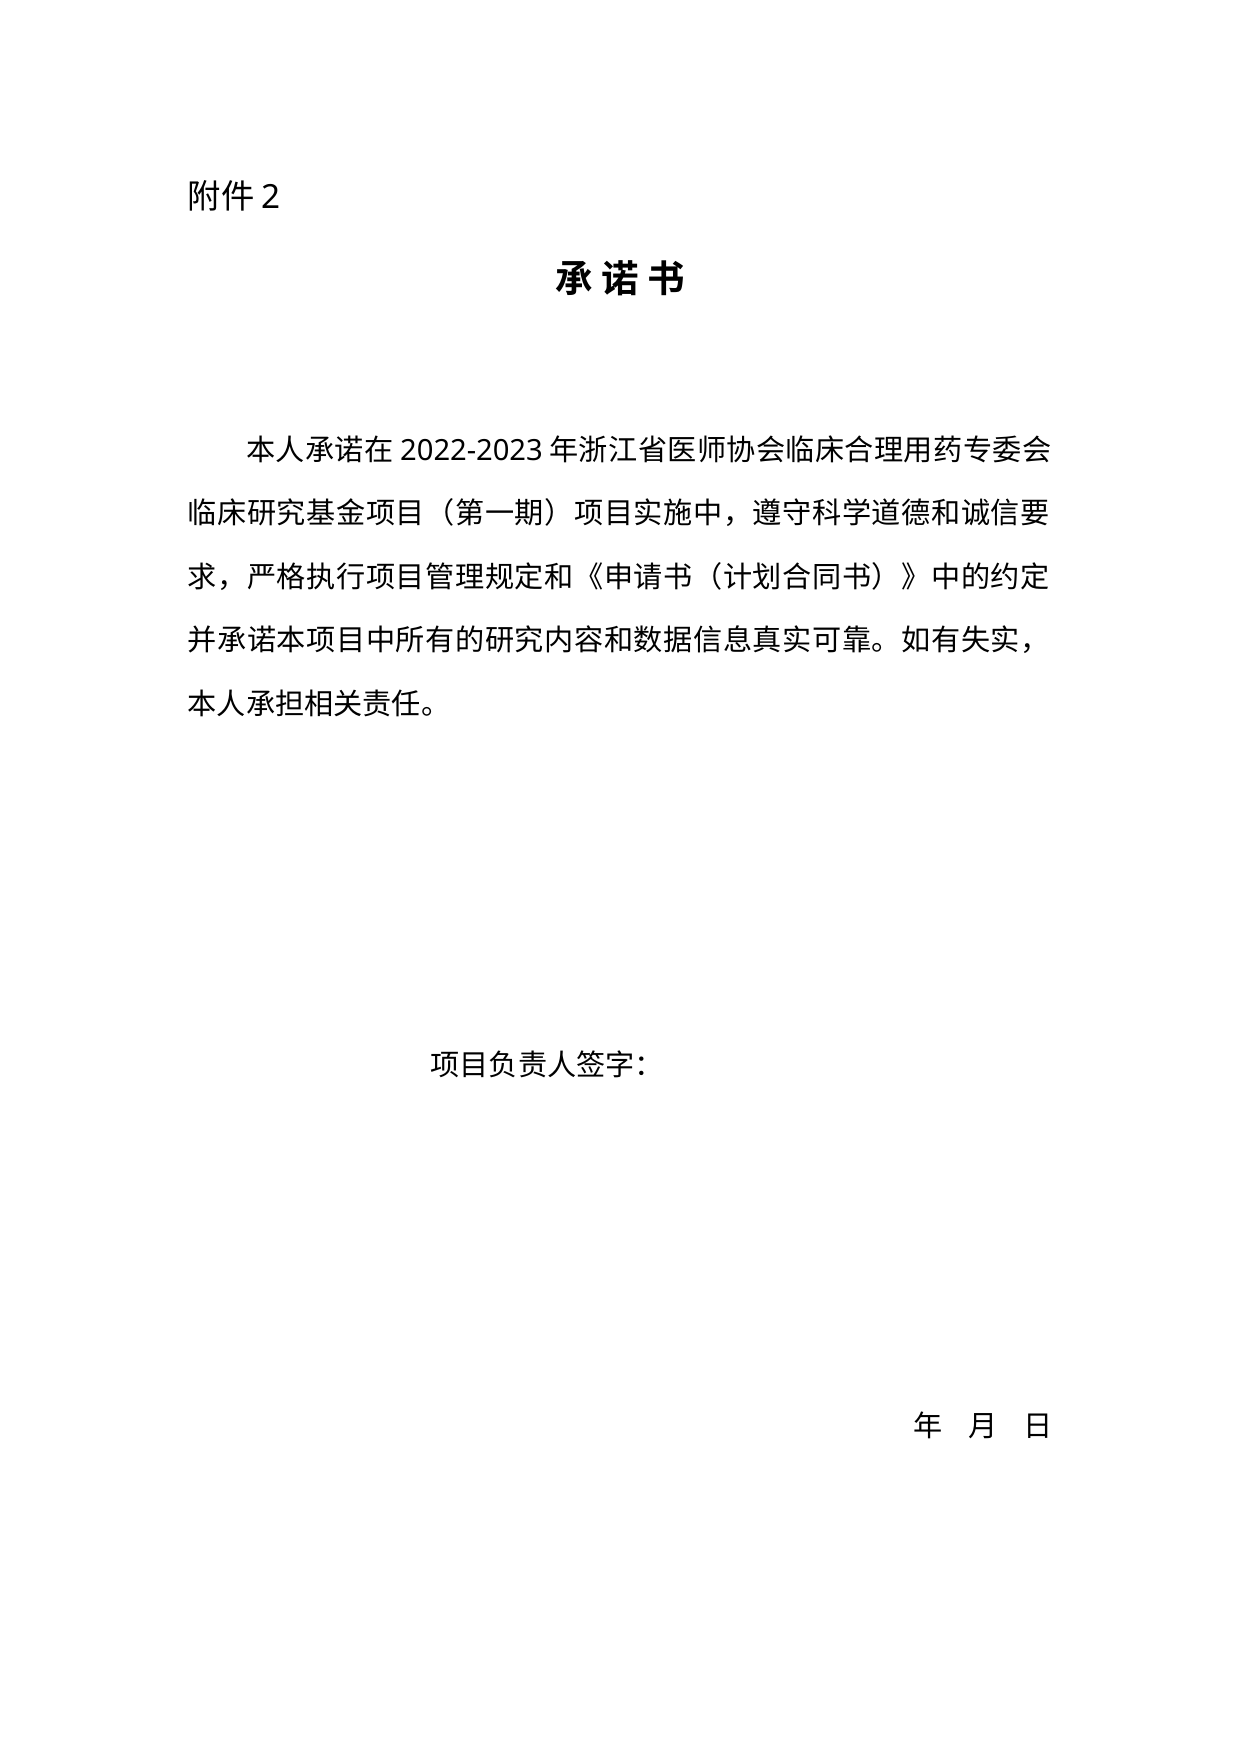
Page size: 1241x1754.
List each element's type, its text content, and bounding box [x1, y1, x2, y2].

text 本人承诺在2022-2023年浙江省医师协会临床合理用药专委会临床研究基金项目（第一期）项目实施中，遵守科学道德和诚信要求，严格执行项目管理规定和《申请书（计划合同书）》中的约定并承诺本项目中所有的研究内容和数据信息真实可靠。如有失实，本人承担相关责任。 [187, 427, 1053, 723]
text 项目负责人签字： [187, 1041, 1053, 1083]
text 年 月 日 [187, 1402, 1053, 1444]
text 承 诺 书 [187, 243, 1053, 308]
text 附件2 [187, 162, 1053, 227]
